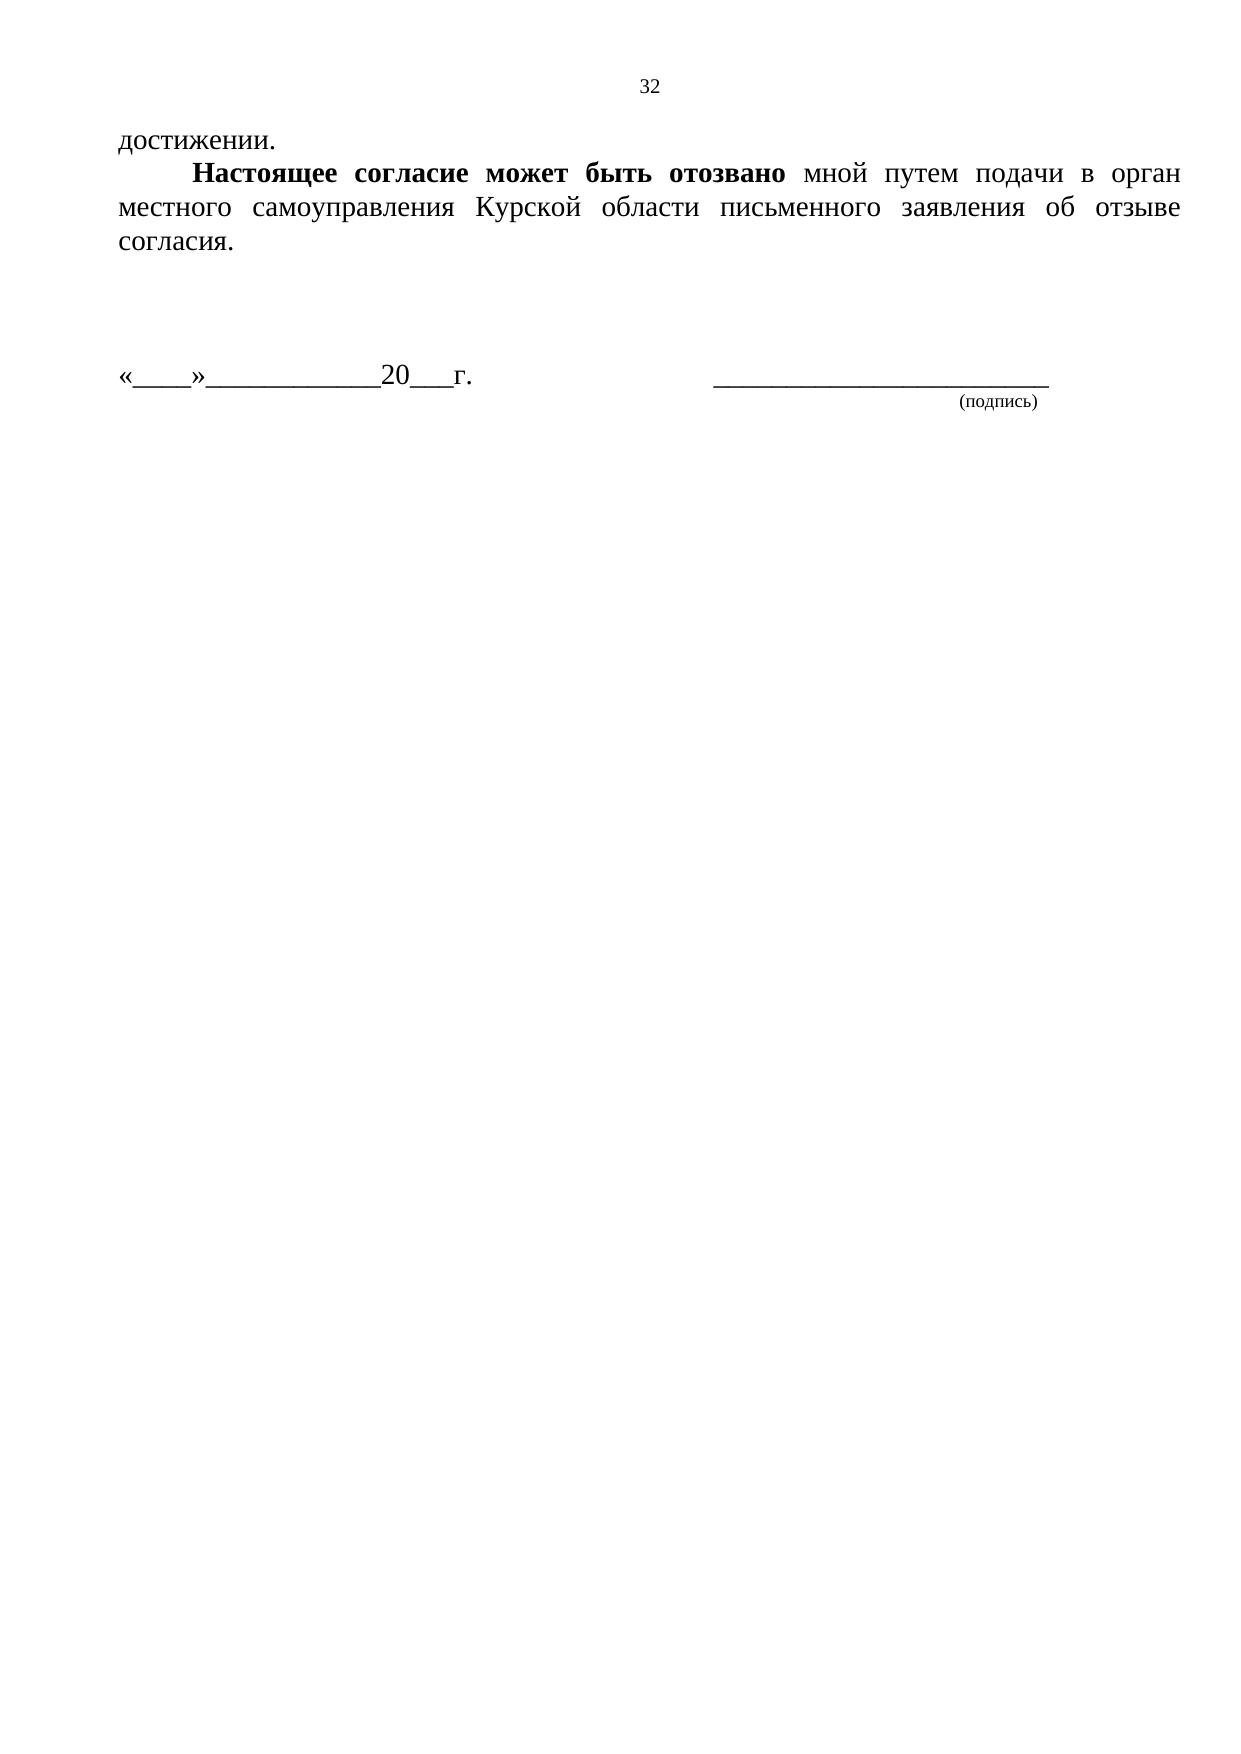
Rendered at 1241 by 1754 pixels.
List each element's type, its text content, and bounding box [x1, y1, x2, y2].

text «____»____________20___г. _______________________ [118, 357, 1181, 390]
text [118, 122, 1181, 156]
text Настоящее согласие может быть отозвано мной путем подачи в орган местного самоуправления Курской области письменного заявления об отзыве согласия. [118, 156, 1181, 256]
text (подпись) [118, 390, 1181, 412]
